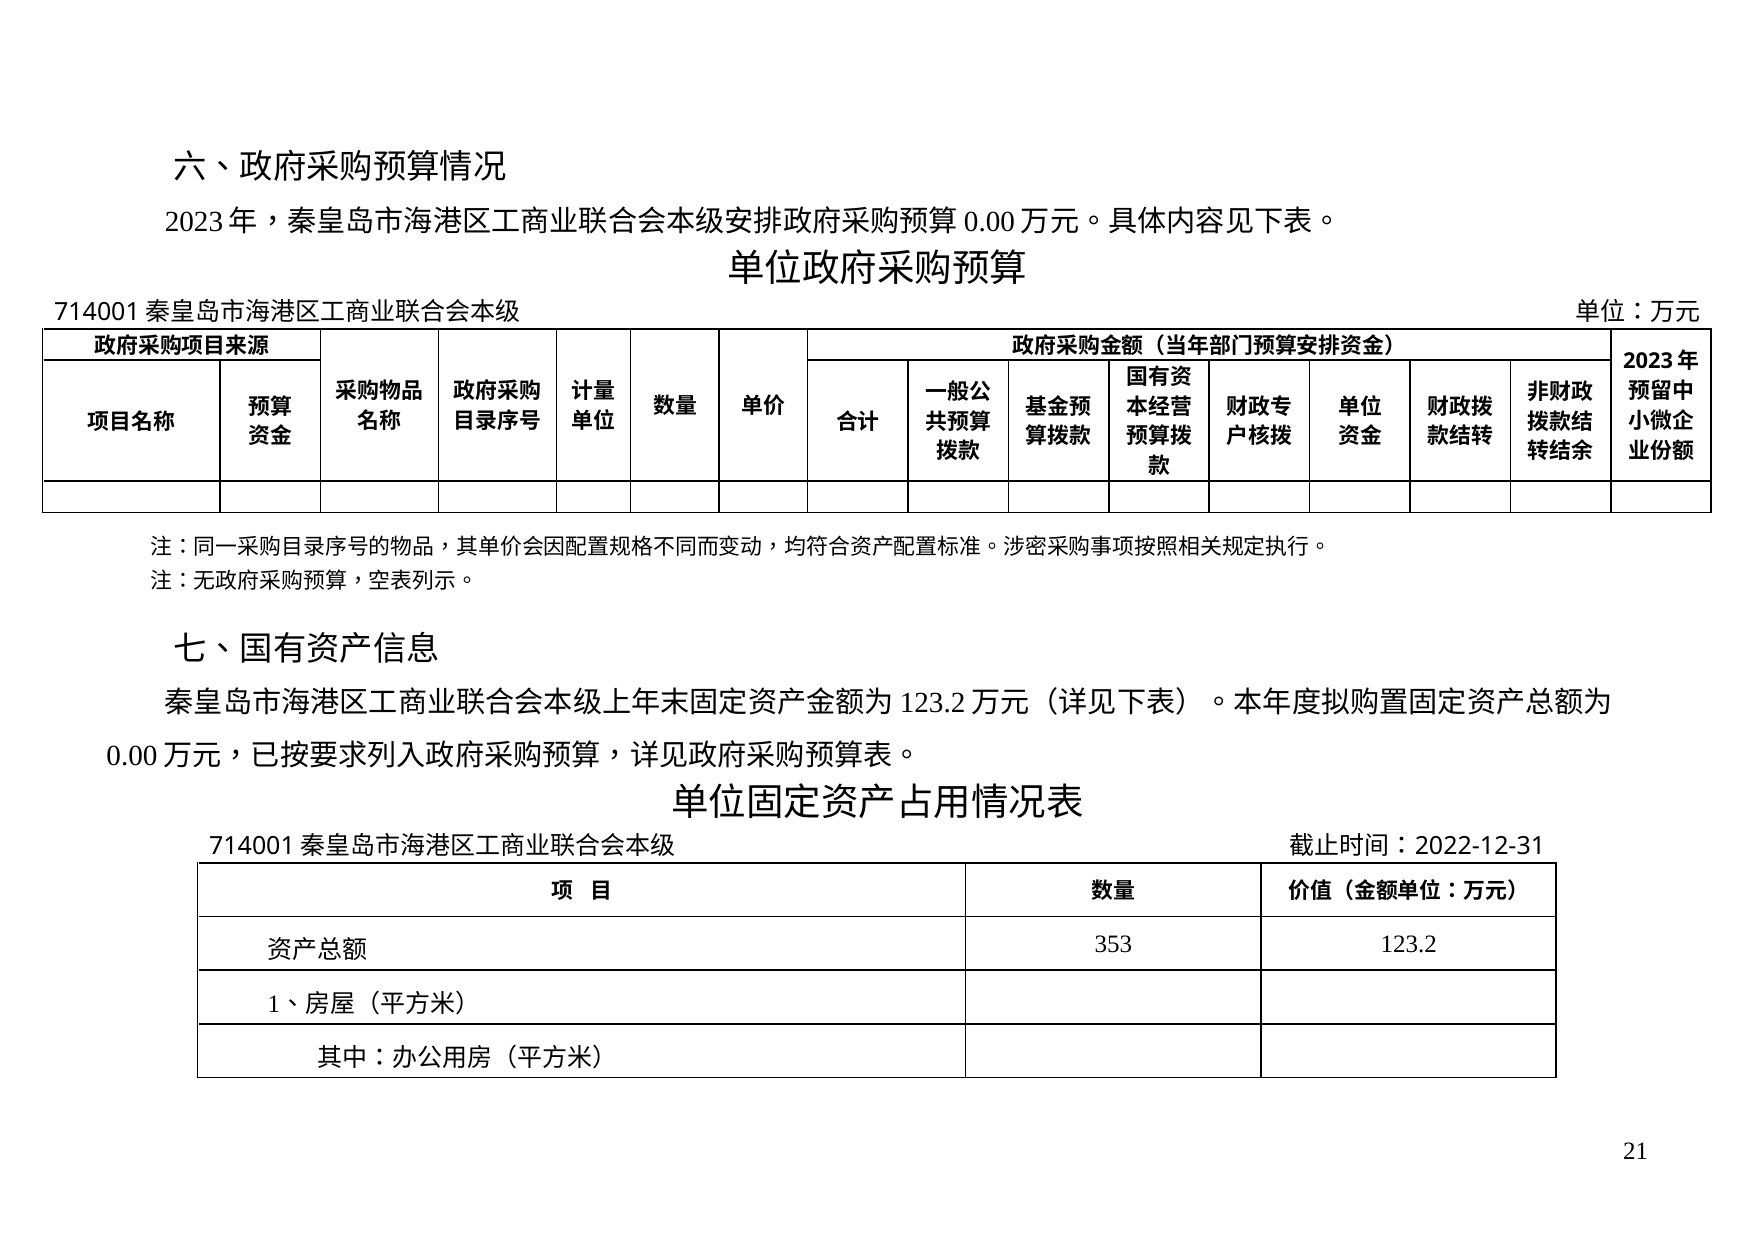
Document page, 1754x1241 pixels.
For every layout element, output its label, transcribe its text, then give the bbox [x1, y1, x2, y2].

table_cell [966, 971, 1260, 1023]
text 七、国有资产信息 [106, 625, 1648, 670]
table_cell [720, 482, 807, 511]
table_cell [808, 482, 907, 511]
text 2023年，秦皇岛市海港区工商业联合会本级安排政府采购预算0.00万元。具体内容见下表。 [106, 189, 1648, 241]
table_cell [1612, 482, 1710, 511]
table_cell [909, 482, 1008, 511]
table_cell [1310, 482, 1409, 511]
table_header 714001秦皇岛市海港区工商业联合会本级 [198, 828, 965, 862]
table_cell 预算 资金 [221, 361, 320, 480]
text 单位政府采购预算 [106, 241, 1648, 292]
text 单位固定资产占用情况表 [106, 775, 1648, 826]
table_header 单位：万元 [808, 294, 1710, 328]
table_cell 单价 [720, 330, 807, 480]
table_cell [1411, 482, 1510, 511]
table_header 截止时间：2022-12-31 [966, 828, 1555, 862]
table_cell [1210, 482, 1309, 511]
text 六、政府采购预算情况 [106, 143, 1648, 188]
table_cell 基金预算拨款 [1009, 361, 1108, 480]
table_cell 资产总额 [198, 917, 965, 969]
table_cell 项目名称 [43, 360, 219, 480]
table_cell 计量 单位 [557, 330, 630, 480]
table_cell [43, 481, 219, 511]
table_header 714001秦皇岛市海港区工商业联合会本级 [43, 294, 807, 328]
table_cell [1511, 482, 1610, 511]
table_cell 2023年 预留中 小微企 业份额 [1612, 330, 1710, 480]
table_cell 价值（金额单位：万元） [1262, 864, 1555, 916]
text 注：无政府采购预算，空表列示。 [106, 565, 1648, 595]
table_cell [966, 1025, 1260, 1077]
table_cell 政府采购项目来源 [43, 329, 320, 359]
table_cell [321, 482, 438, 511]
table_cell 123.2 [1262, 917, 1555, 969]
table_cell 其中：办公用房（平方米） [198, 1024, 965, 1077]
table_cell 财政拨 款结转 [1411, 361, 1510, 480]
table_cell 数量 [631, 330, 718, 480]
table_cell 数量 [966, 864, 1260, 916]
table_cell [221, 482, 320, 511]
table_cell [1262, 1025, 1555, 1077]
table_cell [631, 482, 718, 511]
table_cell 财政专户核拨 [1210, 361, 1309, 480]
table_cell [1110, 482, 1208, 511]
table_cell [557, 482, 630, 511]
table_cell 政府采购目录序号 [439, 330, 556, 480]
table_cell 政府采购金额（当年部门预算安排资金） [808, 330, 1610, 359]
table_cell 国有资本经营预算拨款 [1110, 361, 1208, 480]
text 秦皇岛市海港区工商业联合会本级上年末固定资产金额为123.2万元（详见下表）。本年度拟购置固定资产总额为0.00万元，已按要求列入政府采购预算，详见政府采购预算表。 [106, 671, 1648, 775]
table_cell 353 [966, 917, 1260, 969]
table_cell [1009, 482, 1108, 511]
text 注：同一采购目录序号的物品，其单价会因配置规格不同而变动，均符合资产配置标准。涉密采购事项按照相关规定执行。 [106, 513, 1648, 565]
table_cell 项 目 [198, 863, 965, 916]
table_cell 单位 资金 [1310, 361, 1409, 480]
table_cell 采购物品名称 [321, 330, 438, 480]
table_cell [1262, 971, 1555, 1023]
table_cell 非财政 拨款结 转结余 [1511, 361, 1610, 480]
table_cell 合计 [808, 361, 907, 480]
table_cell 1、房屋（平方米） [198, 970, 965, 1023]
table_cell [439, 482, 556, 511]
table_cell 一般公共预算拨款 [909, 361, 1008, 480]
